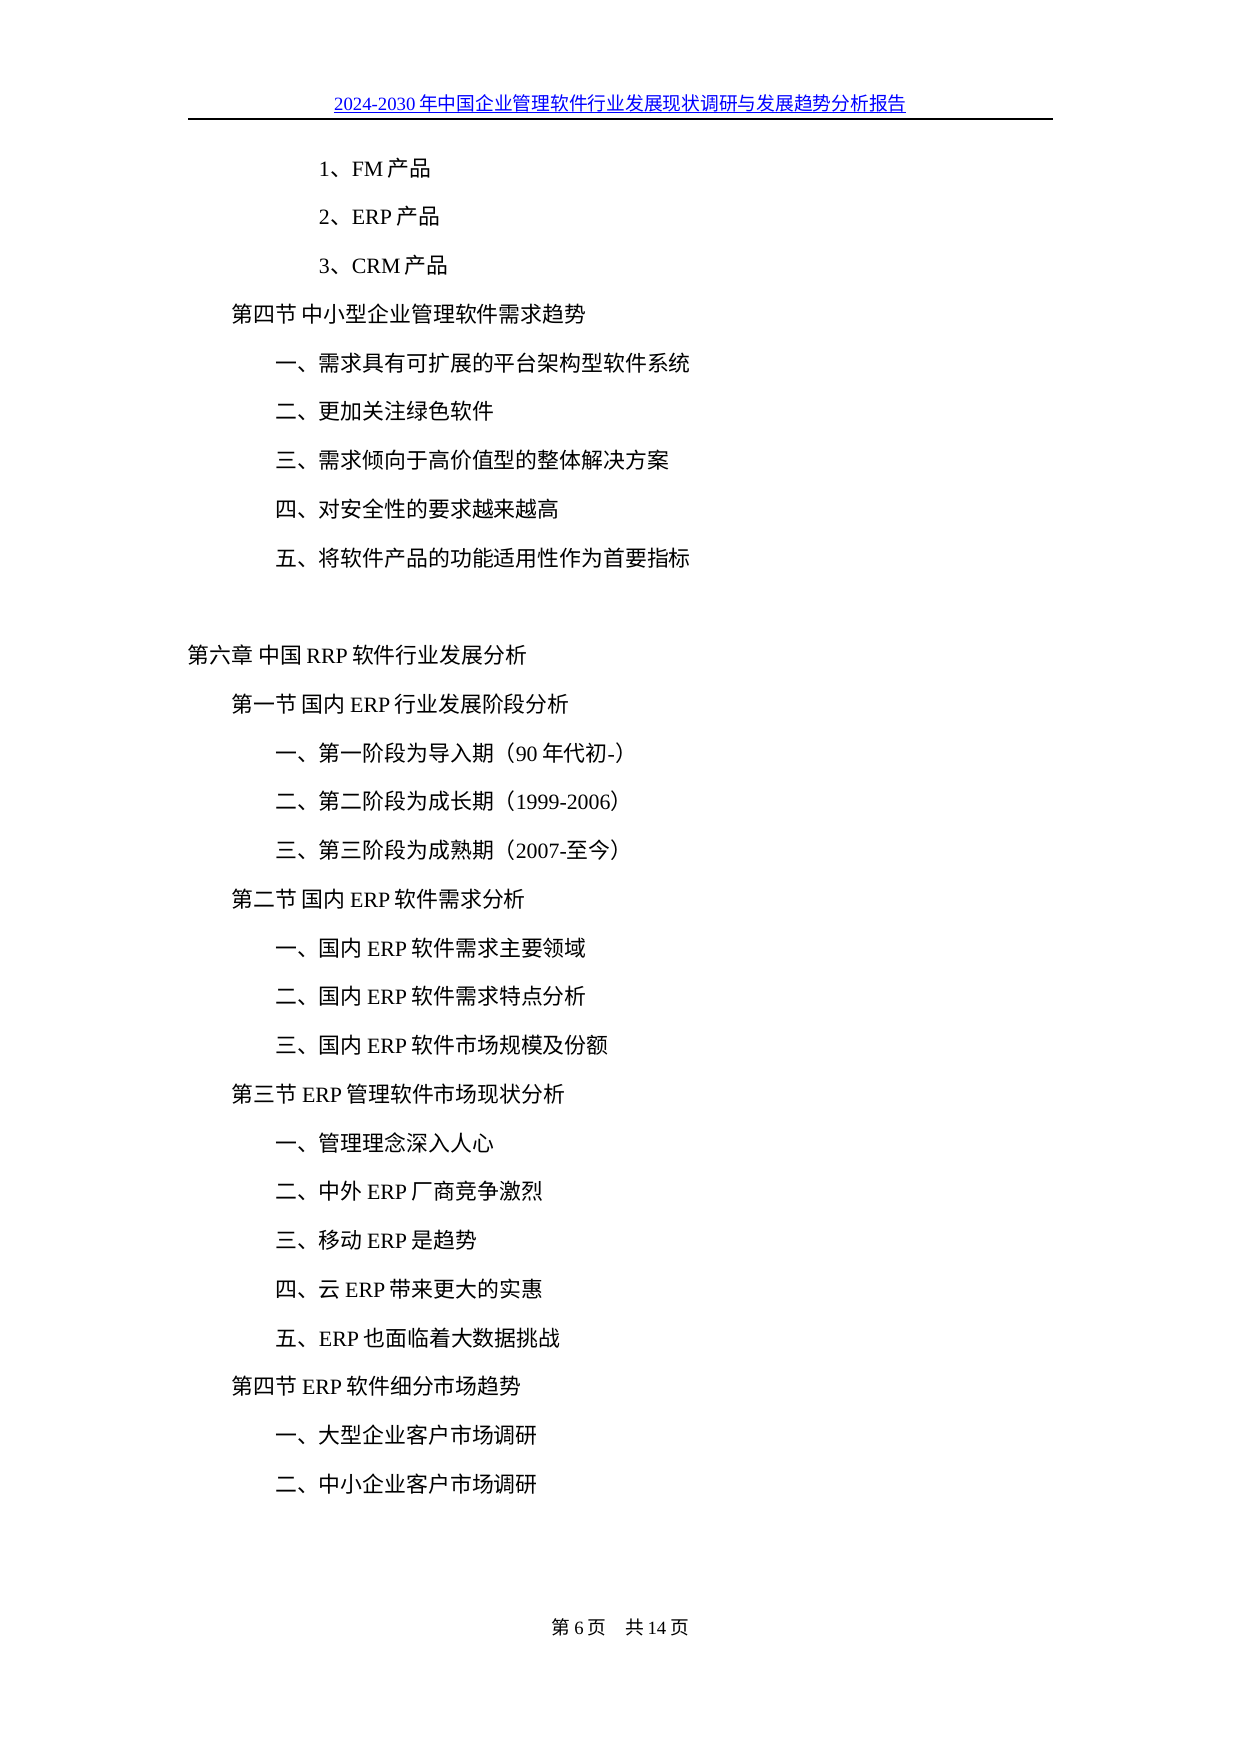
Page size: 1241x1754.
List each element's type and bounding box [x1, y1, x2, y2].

text [187, 150, 1053, 1499]
